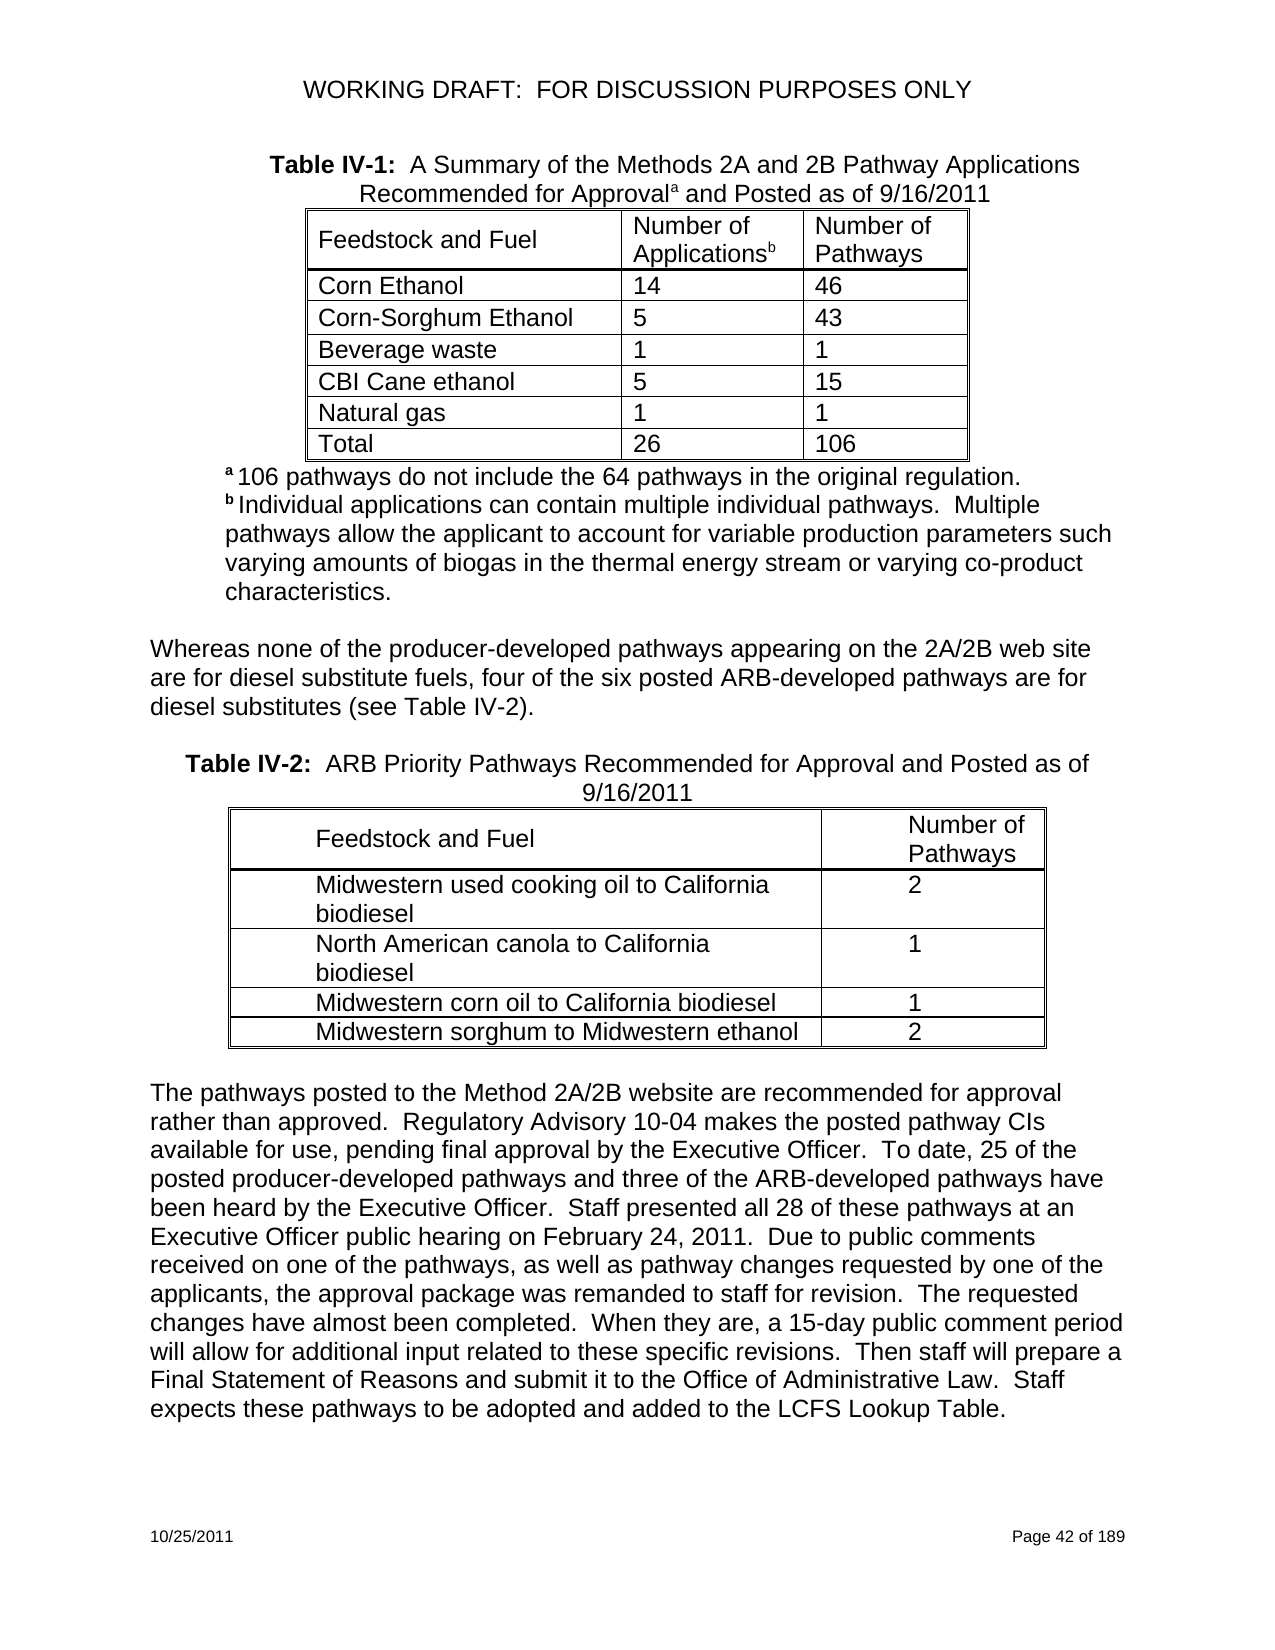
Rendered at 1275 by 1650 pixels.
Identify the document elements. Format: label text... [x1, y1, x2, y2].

table_cell Total [308, 429, 621, 459]
table_cell Beverage waste [308, 335, 621, 365]
table_cell Natural gas [308, 397, 621, 427]
table_header Feedstock and Fuel [308, 211, 621, 268]
table_header Number of Applicationsb [622, 211, 803, 268]
table_cell 15 [804, 366, 967, 396]
table_cell 1 [804, 335, 967, 365]
table_cell Corn Ethanol [308, 271, 621, 300]
table_cell 5 [622, 366, 803, 396]
table_cell North American canola to California biodiesel [231, 929, 821, 987]
table_header Number of Pathways [804, 211, 967, 268]
list a 106 pathways do not include the 64 pathways in the original regulation. [225, 462, 1125, 491]
table_cell 1 [622, 335, 803, 365]
table_cell 14 [622, 271, 803, 300]
text Whereas none of the producer-developed pathways appearing on the 2A/2B web site are for diesel substitute fuels, four of the six posted ARB-developed pathways are for diesel substitutes (see Table IV-2). [150, 634, 1125, 721]
table_header Feedstock and Fuel [231, 810, 821, 867]
table_cell 2 [822, 1018, 1044, 1046]
table_cell Midwestern sorghum to Midwestern ethanol [231, 1018, 821, 1046]
list Table IV-1: A Summary of the Methods 2A and 2B Pathway Applications Recommended for Approvala and Posted as of 9/16/2011 [225, 150, 1125, 207]
table_cell 43 [804, 301, 967, 334]
table_cell Midwestern used cooking oil to California biodiesel [231, 871, 821, 928]
table_cell 1 [822, 929, 1044, 987]
table_cell 2 [822, 871, 1044, 928]
text Table IV-2: ARB Priority Pathways Recommended for Approval and Posted as of 9/16/2011 [150, 749, 1125, 807]
table_cell Corn-Sorghum Ethanol [308, 301, 621, 334]
table_header Number of Pathways [822, 810, 1044, 867]
table_cell 1 [622, 397, 803, 427]
table_cell 26 [622, 429, 803, 459]
table_cell 5 [622, 301, 803, 334]
text The pathways posted to the Method 2A/2B website are recommended for approval rather than approved. Regulatory Advisory 10-04 makes the posted pathway CIs available for use, pending final approval by the Executive Officer. To date, 25 of the posted producer-developed pathways and three of the ARB-developed pathways have been heard by the Executive Officer. Staff presented all 28 of these pathways at an Executive Officer public hearing on February 24, 2011. Due to public comments received on one of the pathways, as well as pathway changes requested by one of the applicants, the approval package was remanded to staff for revision. The requested changes have almost been completed. When they are, a 15-day public comment period will allow for additional input related to these specific revisions. Then staff will prepare a Final Statement of Reasons and submit it to the Office of Administrative Law. Staff expects these pathways to be adopted and added to the LCFS Lookup Table. [150, 1078, 1125, 1423]
table_cell CBI Cane ethanol [308, 366, 621, 396]
table_cell 106 [804, 429, 967, 459]
table_cell 1 [804, 397, 967, 427]
table_cell 46 [804, 271, 967, 300]
table_cell 1 [822, 988, 1044, 1016]
list b Individual applications can contain multiple individual pathways. Multiple pathways allow the applicant to account for variable production parameters such varying amounts of biogas in the thermal energy stream or varying co-product characteristics. [225, 491, 1125, 606]
table_cell Midwestern corn oil to California biodiesel [231, 988, 821, 1016]
